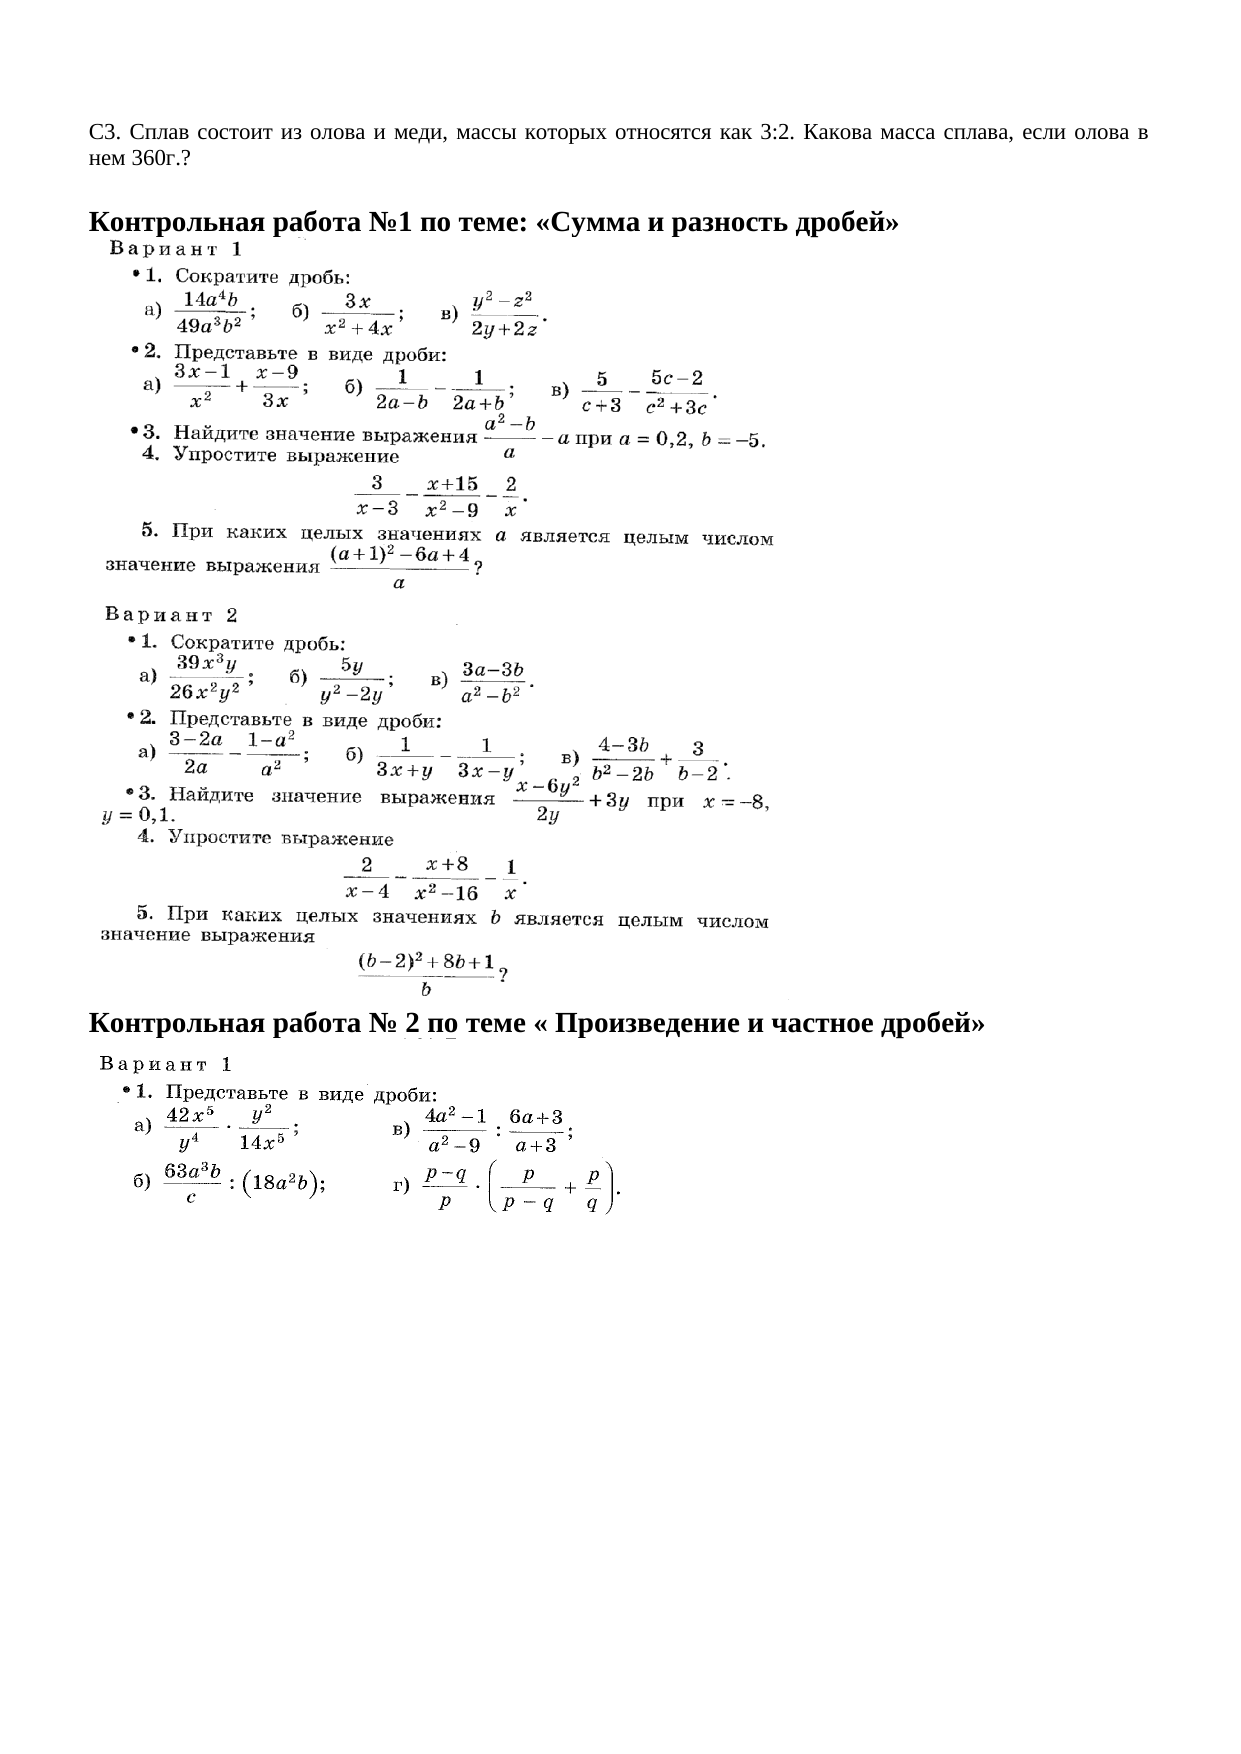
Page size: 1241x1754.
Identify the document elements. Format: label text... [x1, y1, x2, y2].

picture [88, 237, 792, 1006]
text Контрольная работа № 2 по теме « Произведение и частное дробей» [89, 1005, 1152, 1039]
text Контрольная работа №1 по теме: «Сумма и разность дробей» [89, 204, 1152, 238]
picture [88, 1038, 636, 1217]
text С3. Сплав состоит из олова и меди, массы которых относятся как 3:2. Какова масса сплава, если олова в нем 360г.? [89, 118, 1152, 171]
